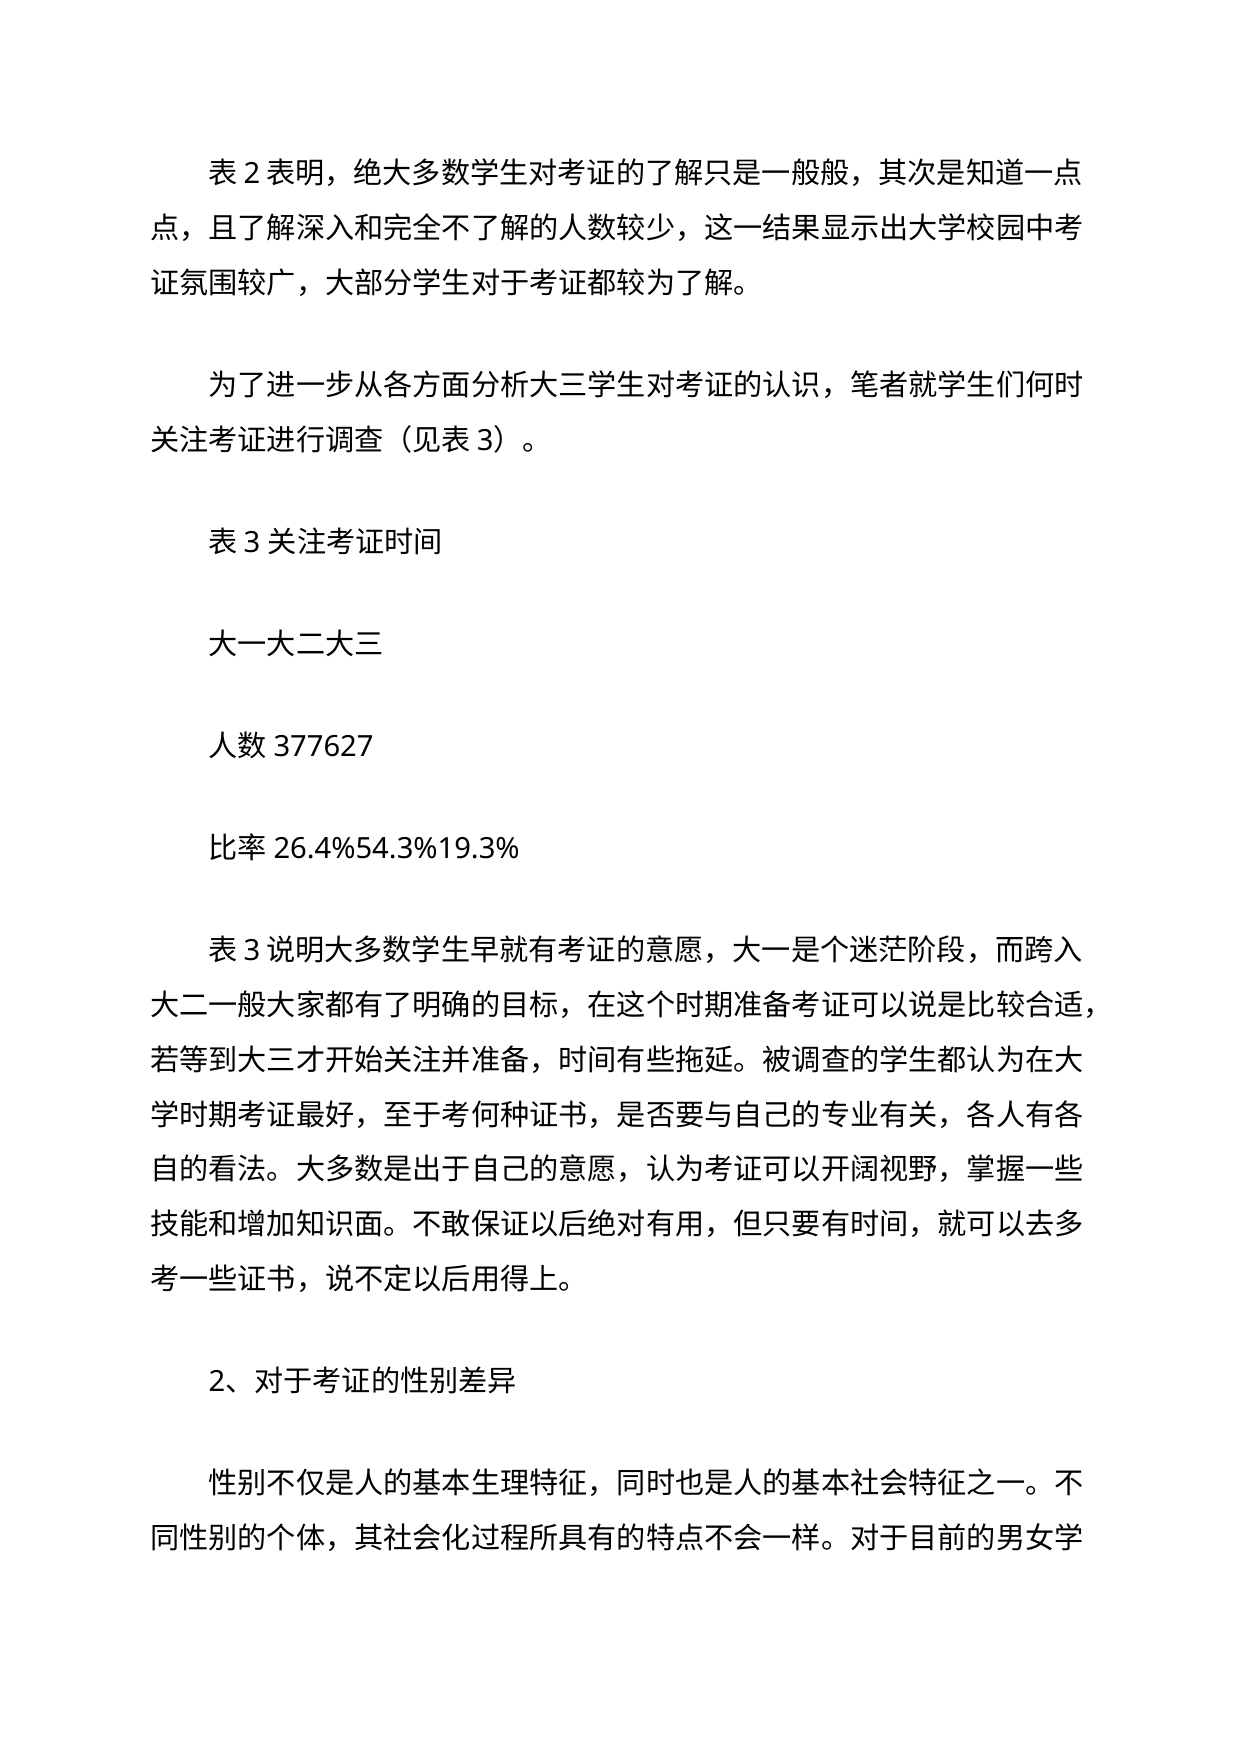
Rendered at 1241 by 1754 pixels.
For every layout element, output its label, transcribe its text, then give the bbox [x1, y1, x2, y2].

text 表3 关注考证时间 [150, 518, 1090, 561]
text 表2表明，绝大多数学生对考证的了解只是一般般，其次是知道一点点，且了解深入和完全不了解的人数较少，这一结果显示出大学校园中考证氛围较广，大部分学生对于考证都较为了解。 [150, 150, 1090, 302]
text 表3说明大多数学生早就有考证的意愿，大一是个迷茫阶段，而跨入大二一般大家都有了明确的目标，在这个时期准备考证可以说是比较合适，若等到大三才开始关注并准备，时间有些拖延。被调查的学生都认为在大学时期考证最好，至于考何种证书，是否要与自己的专业有关，各人有各自的看法。大多数是出于自己的意愿，认为考证可以开阔视野，掌握一些技能和增加知识面。不敢保证以后绝对有用，但只要有时间，就可以去多考一些证书，说不定以后用得上。 [150, 926, 1090, 1298]
text 2、对于考证的性别差异 [150, 1357, 1090, 1400]
text 大一大二大三 [150, 621, 1090, 663]
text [150, 1459, 1090, 1557]
text 比率 26.4%54.3%19.3% [150, 824, 1090, 867]
text 人数 377627 [150, 722, 1090, 765]
text 为了进一步从各方面分析大三学生对考证的认识，笔者就学生们何时关注考证进行调查（见表3）。 [150, 362, 1090, 459]
